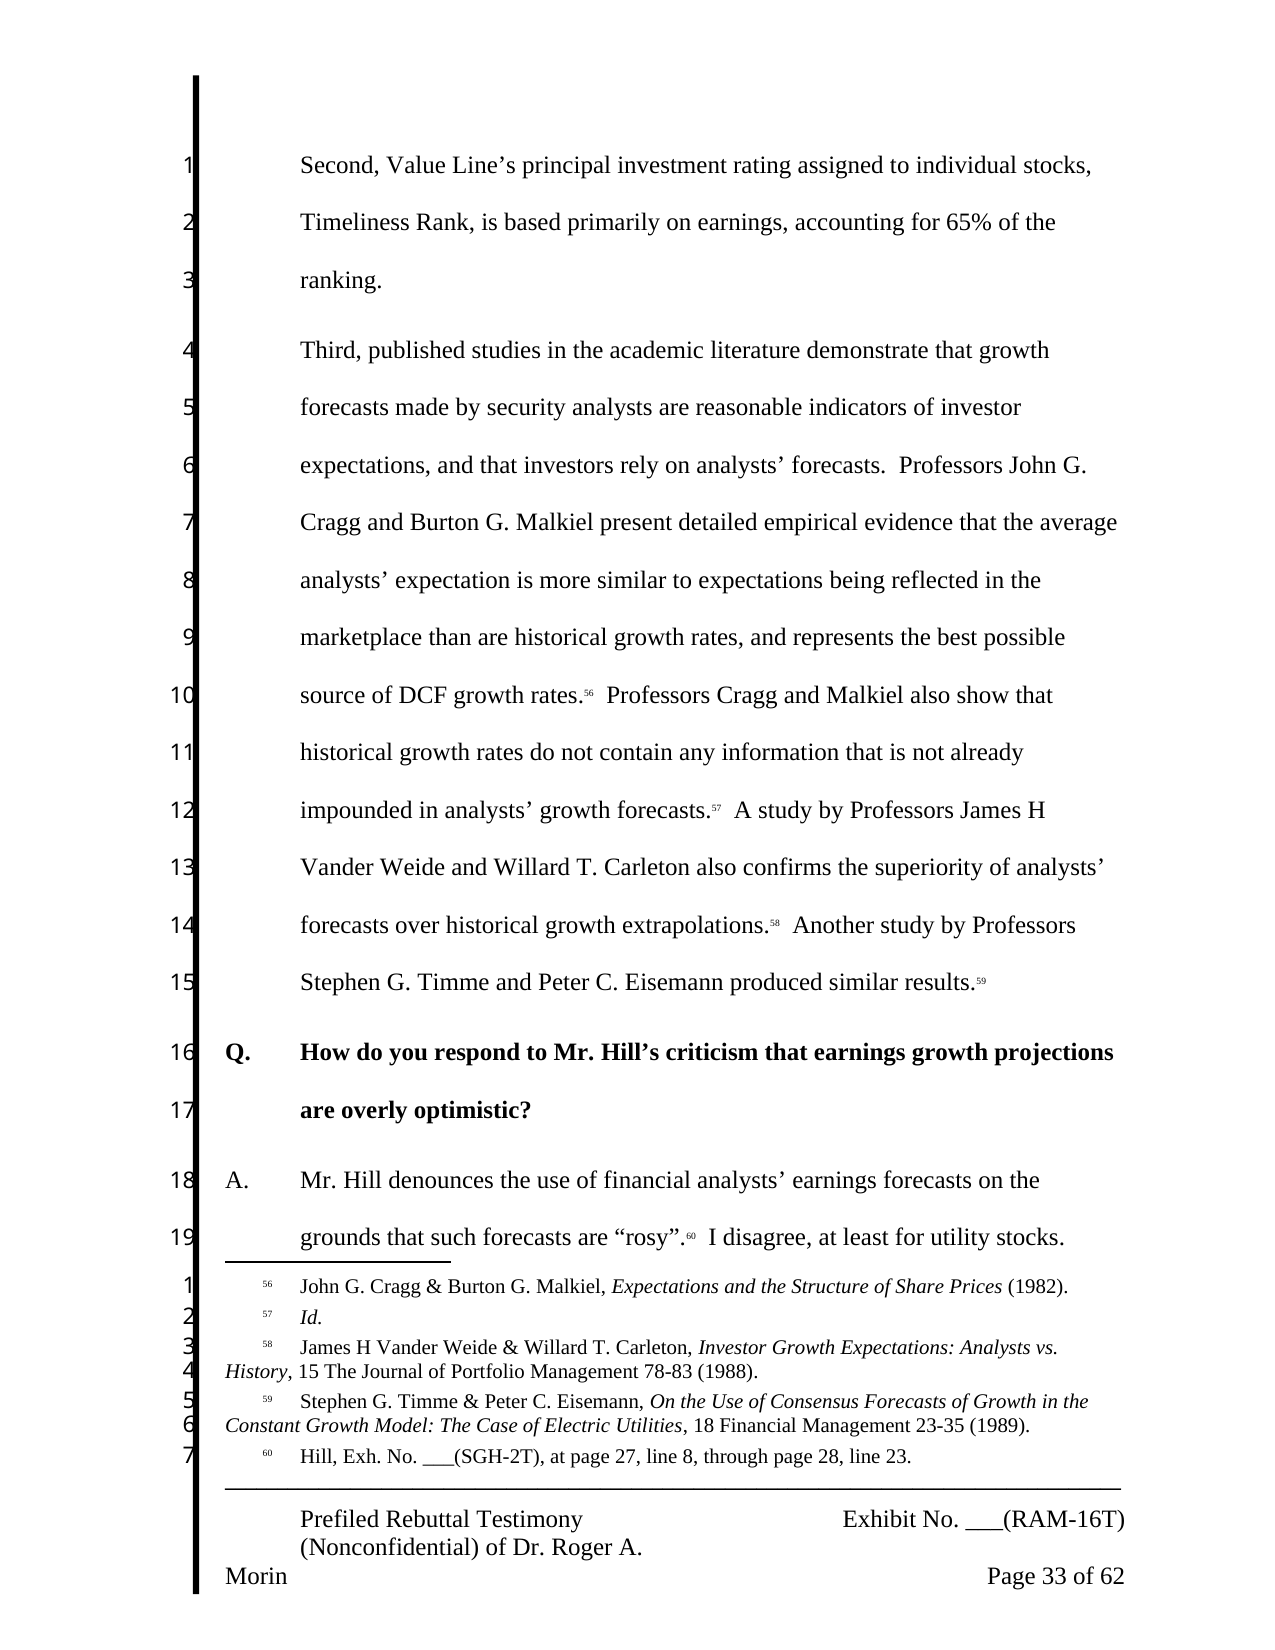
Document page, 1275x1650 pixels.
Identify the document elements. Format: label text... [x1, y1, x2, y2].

text Second, Value Line’s principal investment rating assigned to individual stocks, Timeliness Rank, is based primarily on earnings, accounting for 65% of the ranking. [300, 150, 1125, 294]
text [225, 1165, 1125, 1251]
text Q. How do you respond to Mr. Hill’s criticism that earnings growth projections are overly optimistic? [225, 1037, 1125, 1124]
text Third, published studies in the academic literature demonstrate that growth forecasts made by security analysts are reasonable indicators of investor expectations, and that investors rely on analysts’ forecasts. Professors John G. Cragg and Burton G. Malkiel present detailed empirical evidence that the average analysts’ expectation is more similar to expectations being reflected in the marketplace than are historical growth rates, and represents the best possible source of DCF growth rates. Professors Cragg and Malkiel also show that historical growth rates do not contain any information that is not already impounded in analysts’ growth forecasts. A study by Professors James H Vander Weide and Willard T. Carleton also confirms the superiority of analysts’ forecasts over historical growth extrapolations. Another study by Professors Stephen G. Timme and Peter C. Eisemann produced similar results. [300, 335, 1125, 996]
